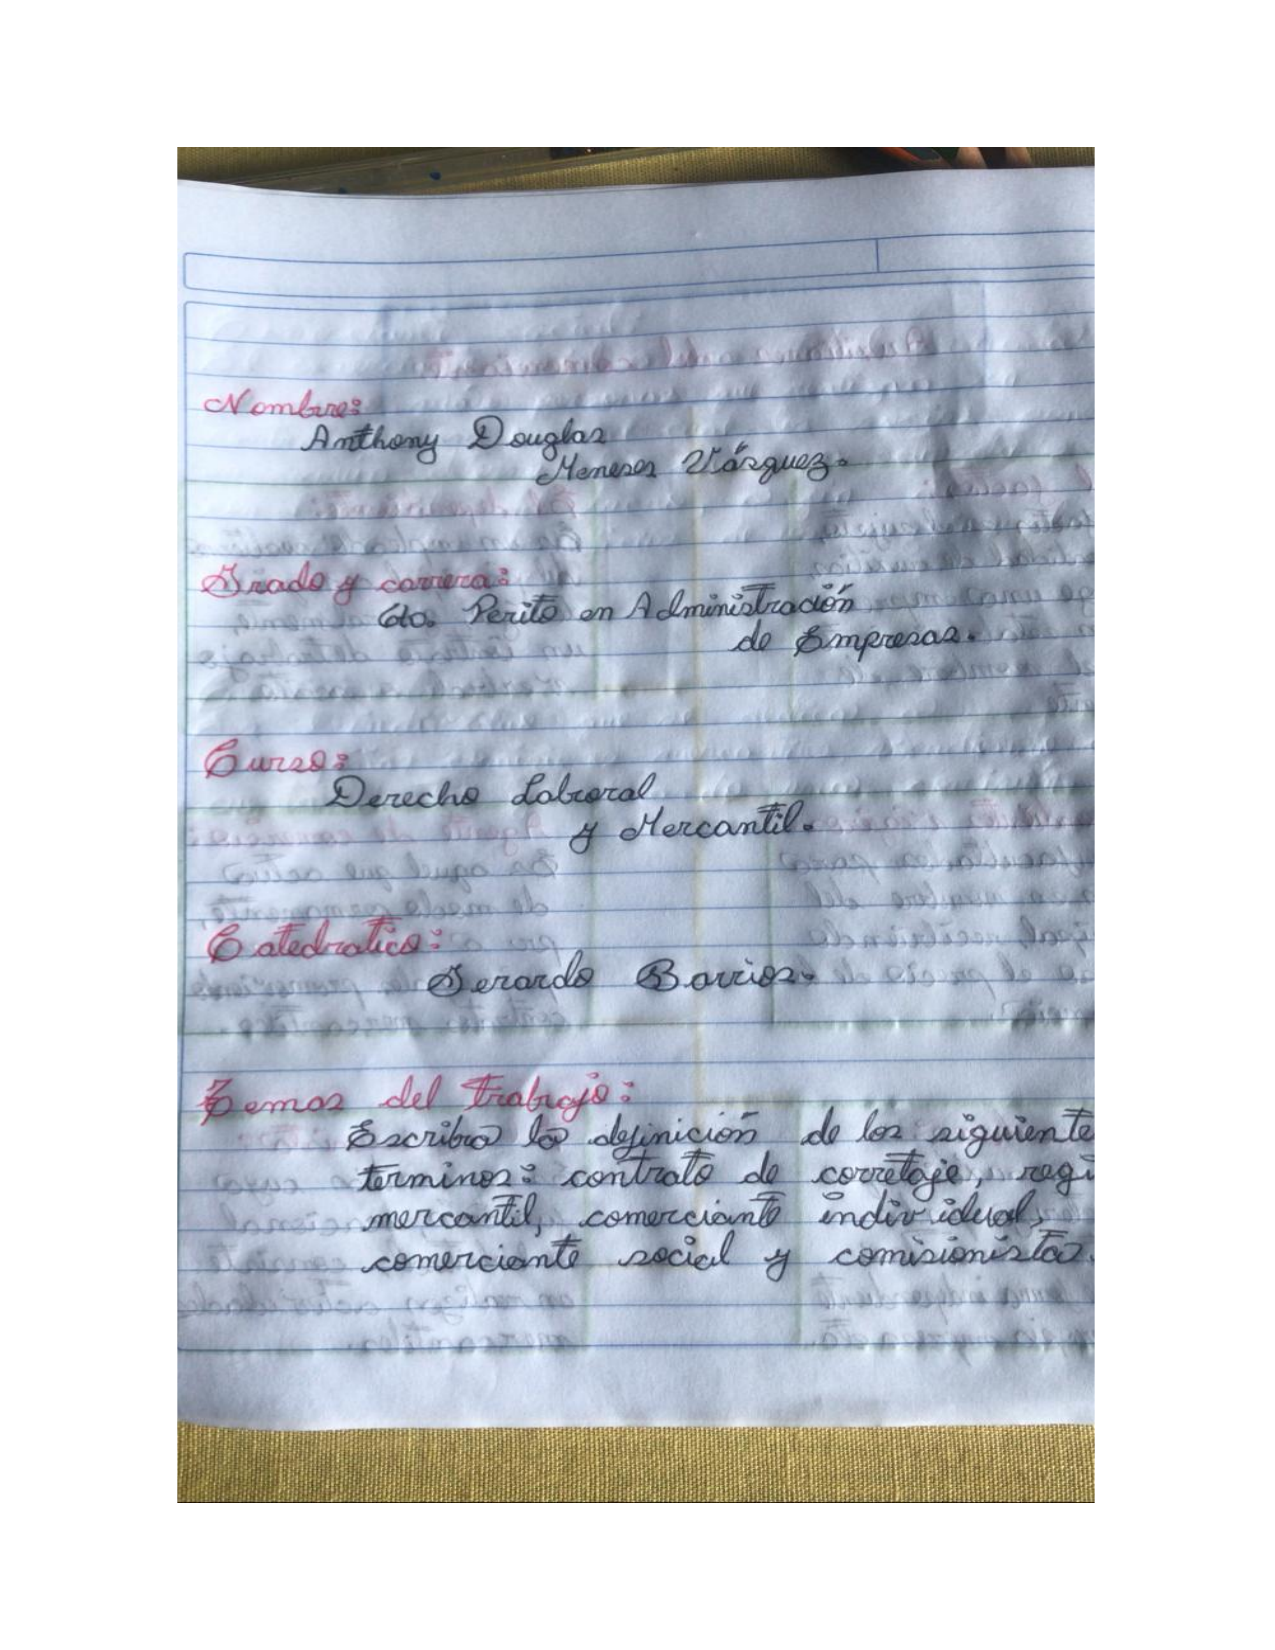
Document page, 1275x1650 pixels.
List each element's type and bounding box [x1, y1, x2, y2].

picture [177, 147, 1095, 1503]
